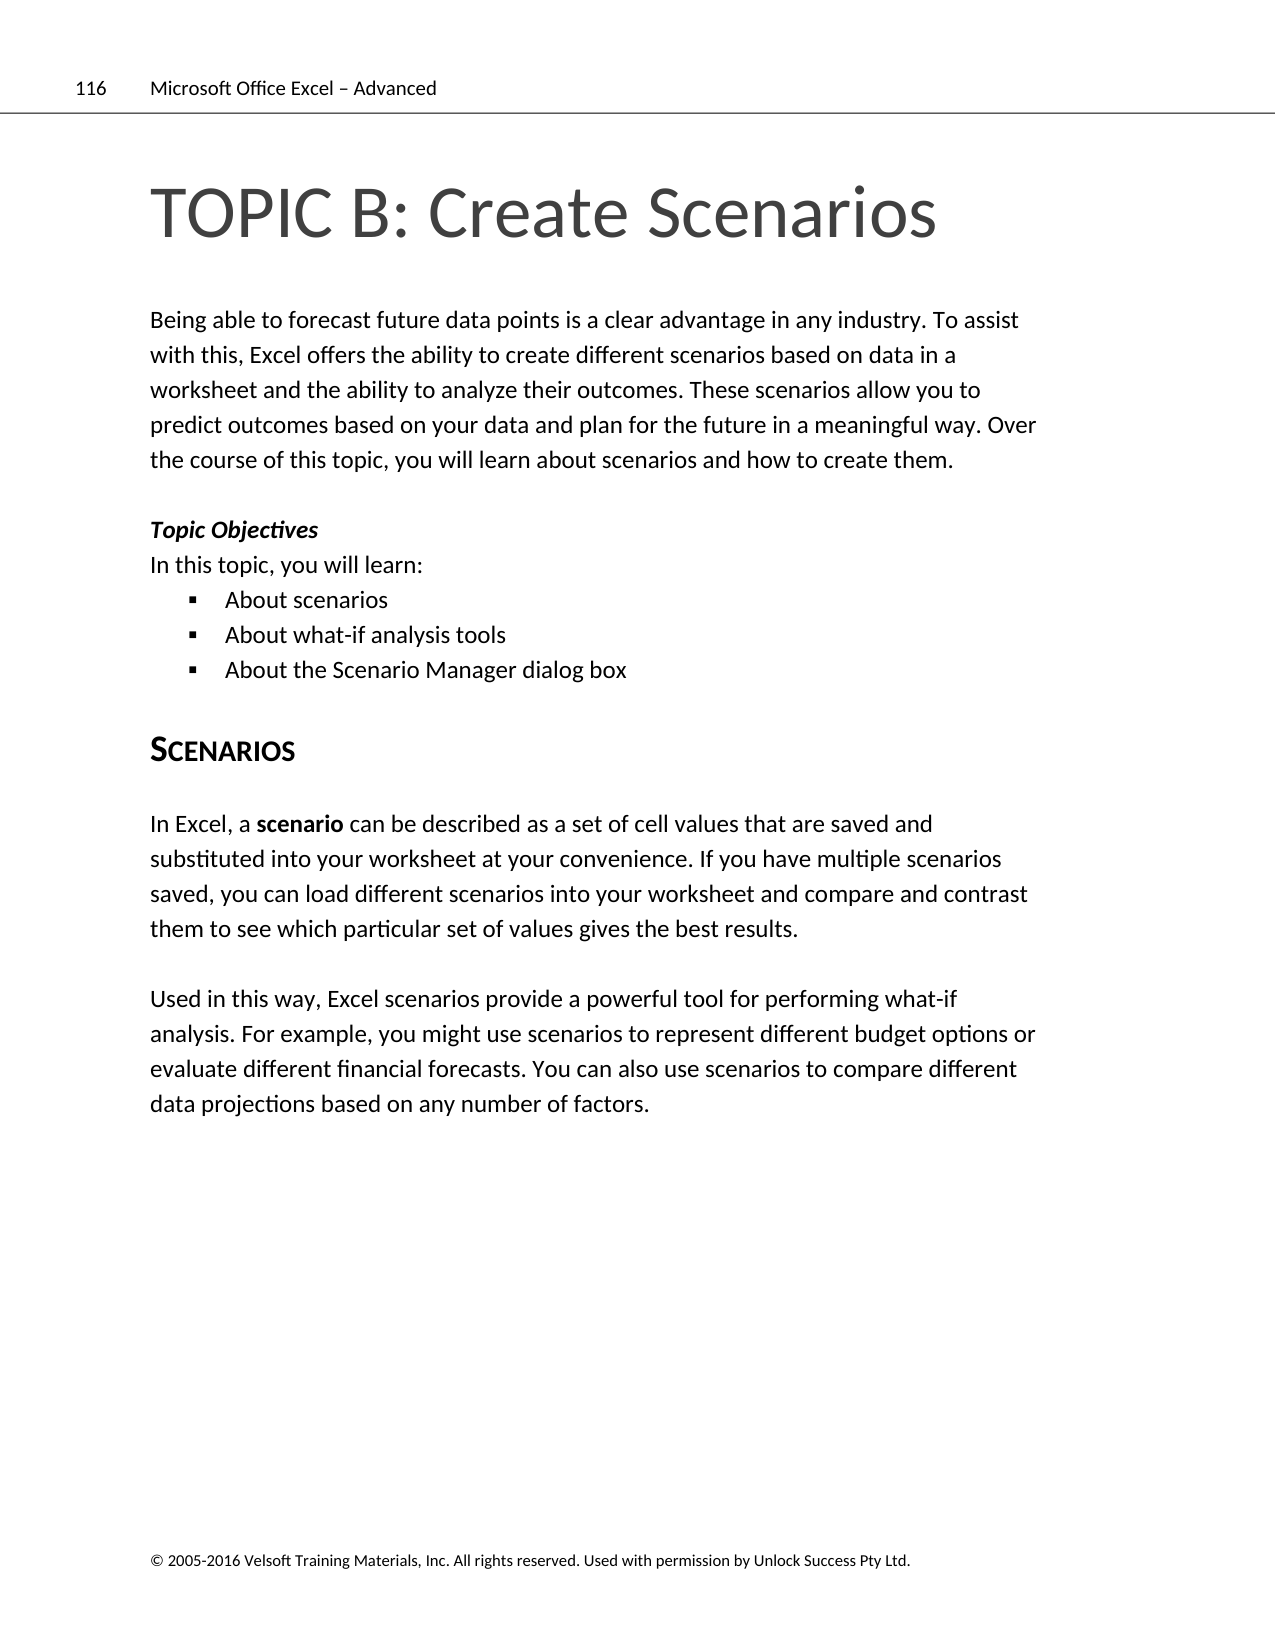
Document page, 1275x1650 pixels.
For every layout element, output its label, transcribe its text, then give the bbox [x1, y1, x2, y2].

text Being able to forecast future data points is a clear advantage in any industry. To assist with this, Excel offers the ability to create different scenarios based on data in a worksheet and the ability to analyze their outcomes. These scenarios allow you to predict outcomes based on your data and plan for the future in a meaningful way. Over the course of this topic, you will learn about scenarios and how to create them. [150, 304, 1039, 475]
text About scenarios [187, 584, 1039, 615]
text About what-if analysis tools [187, 619, 1039, 650]
text Used in this way, Excel scenarios provide a powerful tool for performing what-if analysis. For example, you might use scenarios to represent different budget options or evaluate different financial forecasts. You can also use scenarios to compare different data projections based on any number of factors. [150, 983, 1039, 1119]
text About the Scenario Manager dialog box [187, 654, 1039, 685]
title Topic Objectives [150, 514, 1039, 545]
text TOPIC B: Create Scenarios [150, 164, 1039, 256]
text In this topic, you will learn: [150, 549, 1039, 580]
text In Excel, a scenario can be described as a set of cell values that are saved and substituted into your worksheet at your convenience. If you have multiple scenarios saved, you can load different scenarios into your worksheet and compare and contrast them to see which particular set of values gives the best results. [150, 808, 1039, 944]
title Scenarios [150, 724, 1039, 770]
